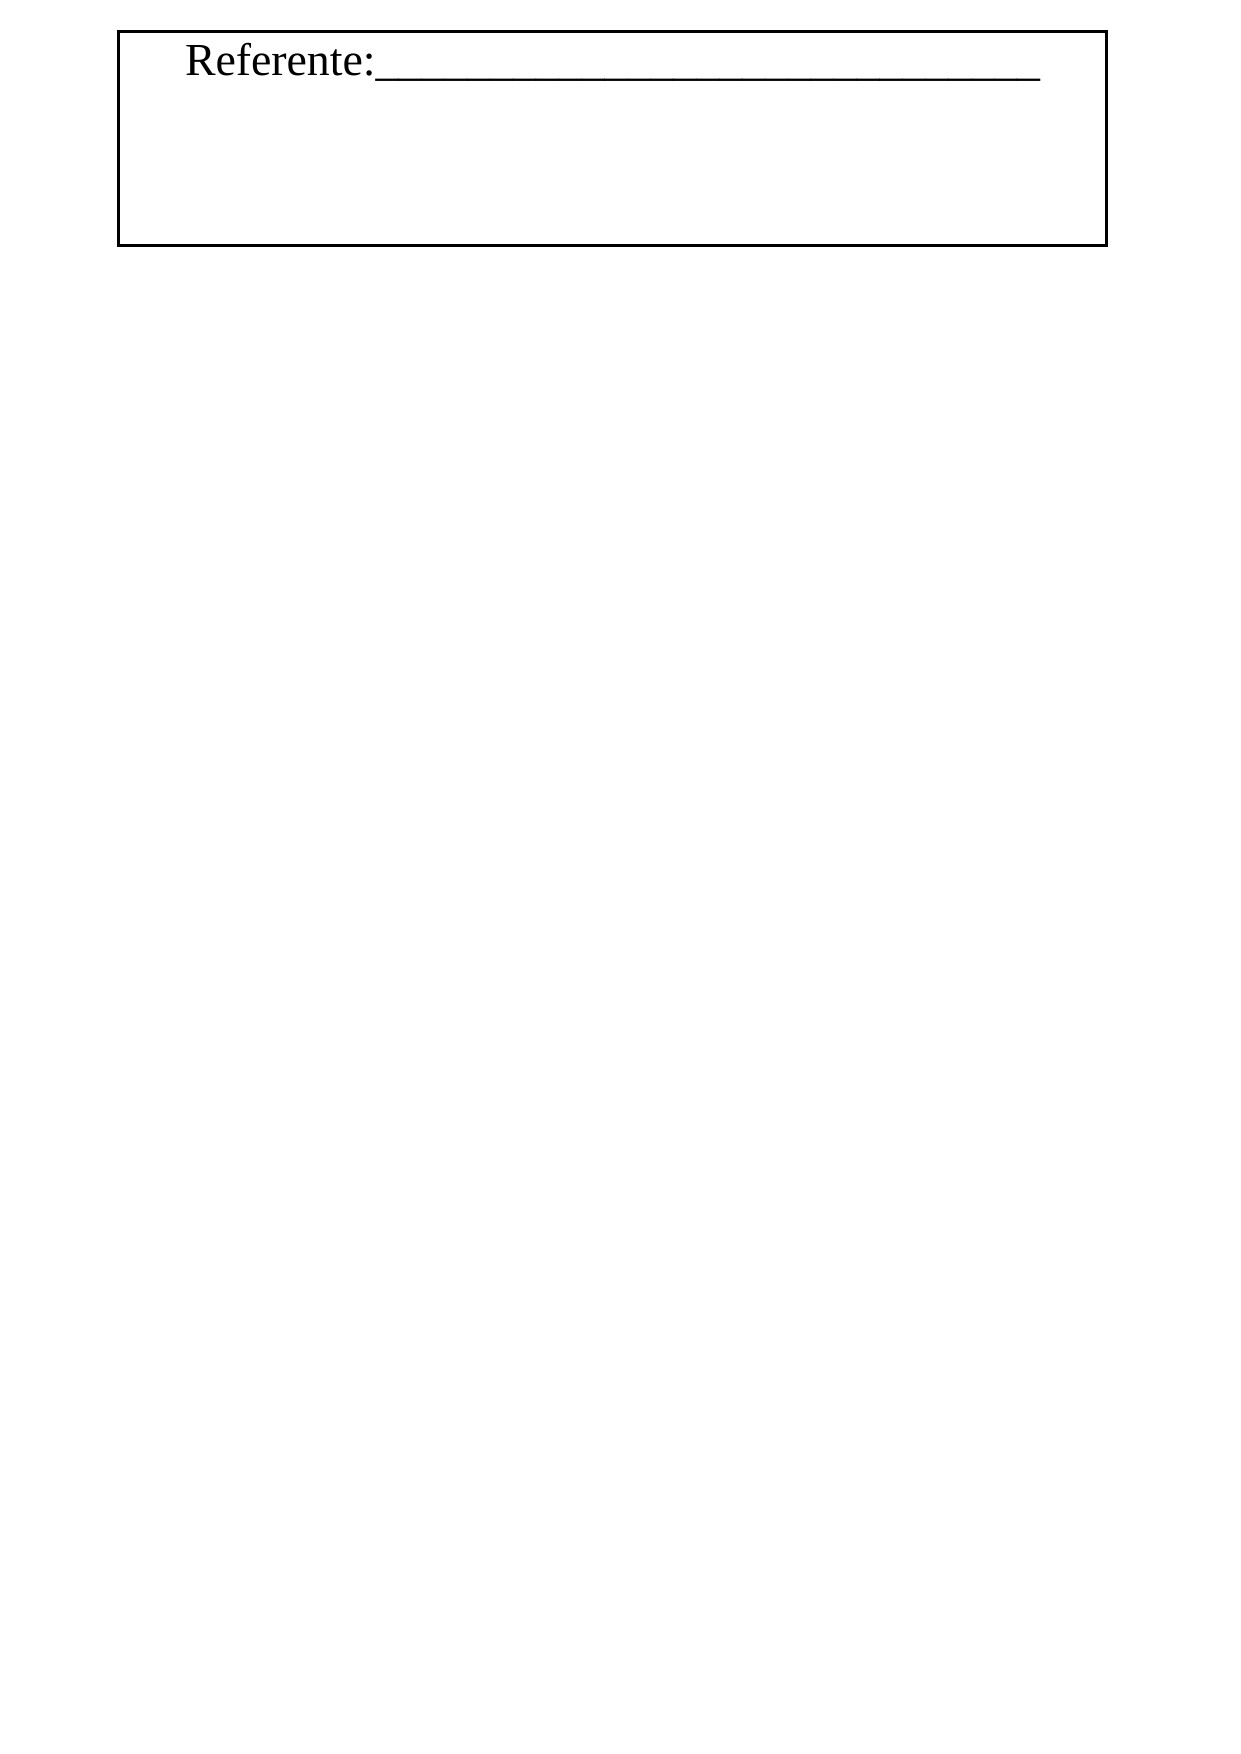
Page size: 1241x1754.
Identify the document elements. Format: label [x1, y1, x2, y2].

table_header [120, 33, 1105, 243]
